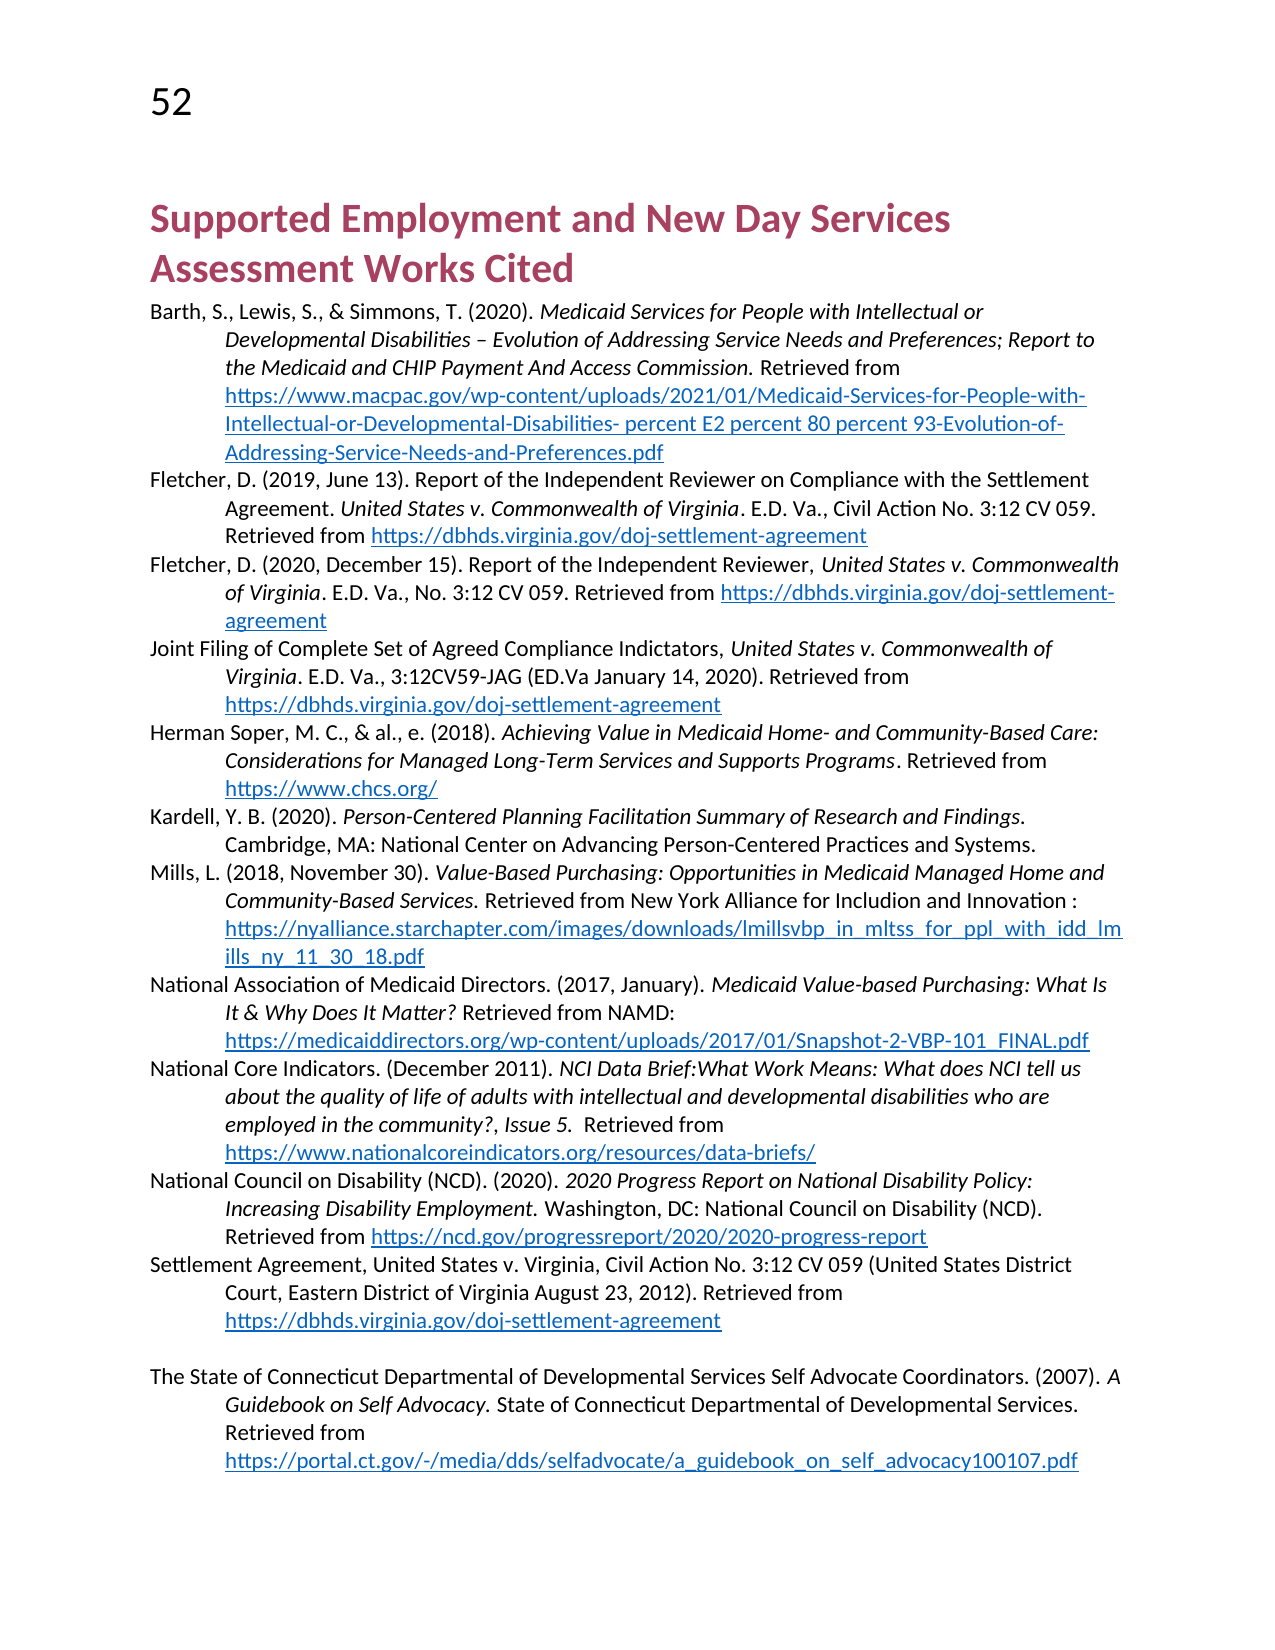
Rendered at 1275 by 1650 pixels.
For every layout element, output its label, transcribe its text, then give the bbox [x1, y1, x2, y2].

text Joint Filing of Complete Set of Agreed Compliance Indictators, United States v. Commonwealth of Virginia. E.D. Va., 3:12CV59-JAG (ED.Va January 14, 2020). Retrieved from https://dbhds.virginia.gov/doj-settlement-agreement [150, 634, 1125, 718]
text Settlement Agreement, United States v. Virginia, Civil Action No. 3:12 CV 059 (United States District Court, Eastern District of Virginia August 23, 2012). Retrieved from https://dbhds.virginia.gov/doj-settlement-agreement [150, 1250, 1125, 1334]
text Mills, L. (2018, November 30). Value-Based Purchasing: Opportunities in Medicaid Managed Home and Community-Based Services. Retrieved from New York Alliance for Includion and Innovation : https://nyalliance.starchapter.com/images/downloads/lmillsvbp_in_mltss_for_ppl_with_idd_lmills_ny_11_30_18.pdf [150, 858, 1125, 970]
text Barth, S., Lewis, S., & Simmons, T. (2020). Medicaid Services for People with Intellectual or Developmental Disabilities – Evolution of Addressing Service Needs and Preferences; Report to the Medicaid and CHIP Payment And Access Commission. Retrieved from https://www.macpac.gov/wp-content/uploads/2021/01/Medicaid-Services-for-People-with-Intellectual-or-Developmental-Disabilities- percent E2 percent 80 percent 93-Evolution-of-Addressing-Service-Needs-and-Preferences.pdf [150, 297, 1125, 466]
text National Council on Disability (NCD). (2020). 2020 Progress Report on National Disability Policy: Increasing Disability Employment. Washington, DC: National Council on Disability (NCD). Retrieved from https://ncd.gov/progressreport/2020/2020-progress-report [150, 1166, 1125, 1250]
text Fletcher, D. (2019, June 13). Report of the Independent Reviewer on Compliance with the Settlement Agreement. United States v. Commonwealth of Virginia. E.D. Va., Civil Action No. 3:12 CV 059. Retrieved from https://dbhds.virginia.gov/doj-settlement-agreement [150, 466, 1125, 550]
text Kardell, Y. B. (2020). Person-Centered Planning Facilitation Summary of Research and Findings. Cambridge, MA: National Center on Advancing Person-Centered Practices and Systems. [150, 802, 1125, 858]
text National Core Indicators. (December 2011). NCI Data Brief:What Work Means: What does NCI tell us about the quality of life of adults with intellectual and developmental disabilities who are employed in the community?, Issue 5. Retrieved from https://www.nationalcoreindicators.org/resources/data-briefs/ [150, 1054, 1125, 1166]
text Fletcher, D. (2020, December 15). Report of the Independent Reviewer, United States v. Commonwealth of Virginia. E.D. Va., No. 3:12 CV 059. Retrieved from https://dbhds.virginia.gov/doj-settlement-agreement [150, 550, 1125, 634]
text The State of Connecticut Departmental of Developmental Services Self Advocate Coordinators. (2007). A Guidebook on Self Advocacy. State of Connecticut Departmental of Developmental Services. Retrieved from https://portal.ct.gov/-/media/dds/selfadvocate/a_guidebook_on_self_advocacy100107.pdf [150, 1362, 1125, 1474]
text Herman Soper, M. C., & al., e. (2018). Achieving Value in Medicaid Home- and Community-Based Care: Considerations for Managed Long-Term Services and Supports Programs. Retrieved from https://www.chcs.org/ [150, 718, 1125, 802]
text National Association of Medicaid Directors. (2017, January). Medicaid Value-based Purchasing: What Is It & Why Does It Matter? Retrieved from NAMD: https://medicaiddirectors.org/wp-content/uploads/2017/01/Snapshot-2-VBP-101_FINAL.pdf [150, 970, 1125, 1054]
subtitle Supported Employment and New Day Services Assessment Works Cited [150, 192, 1125, 293]
